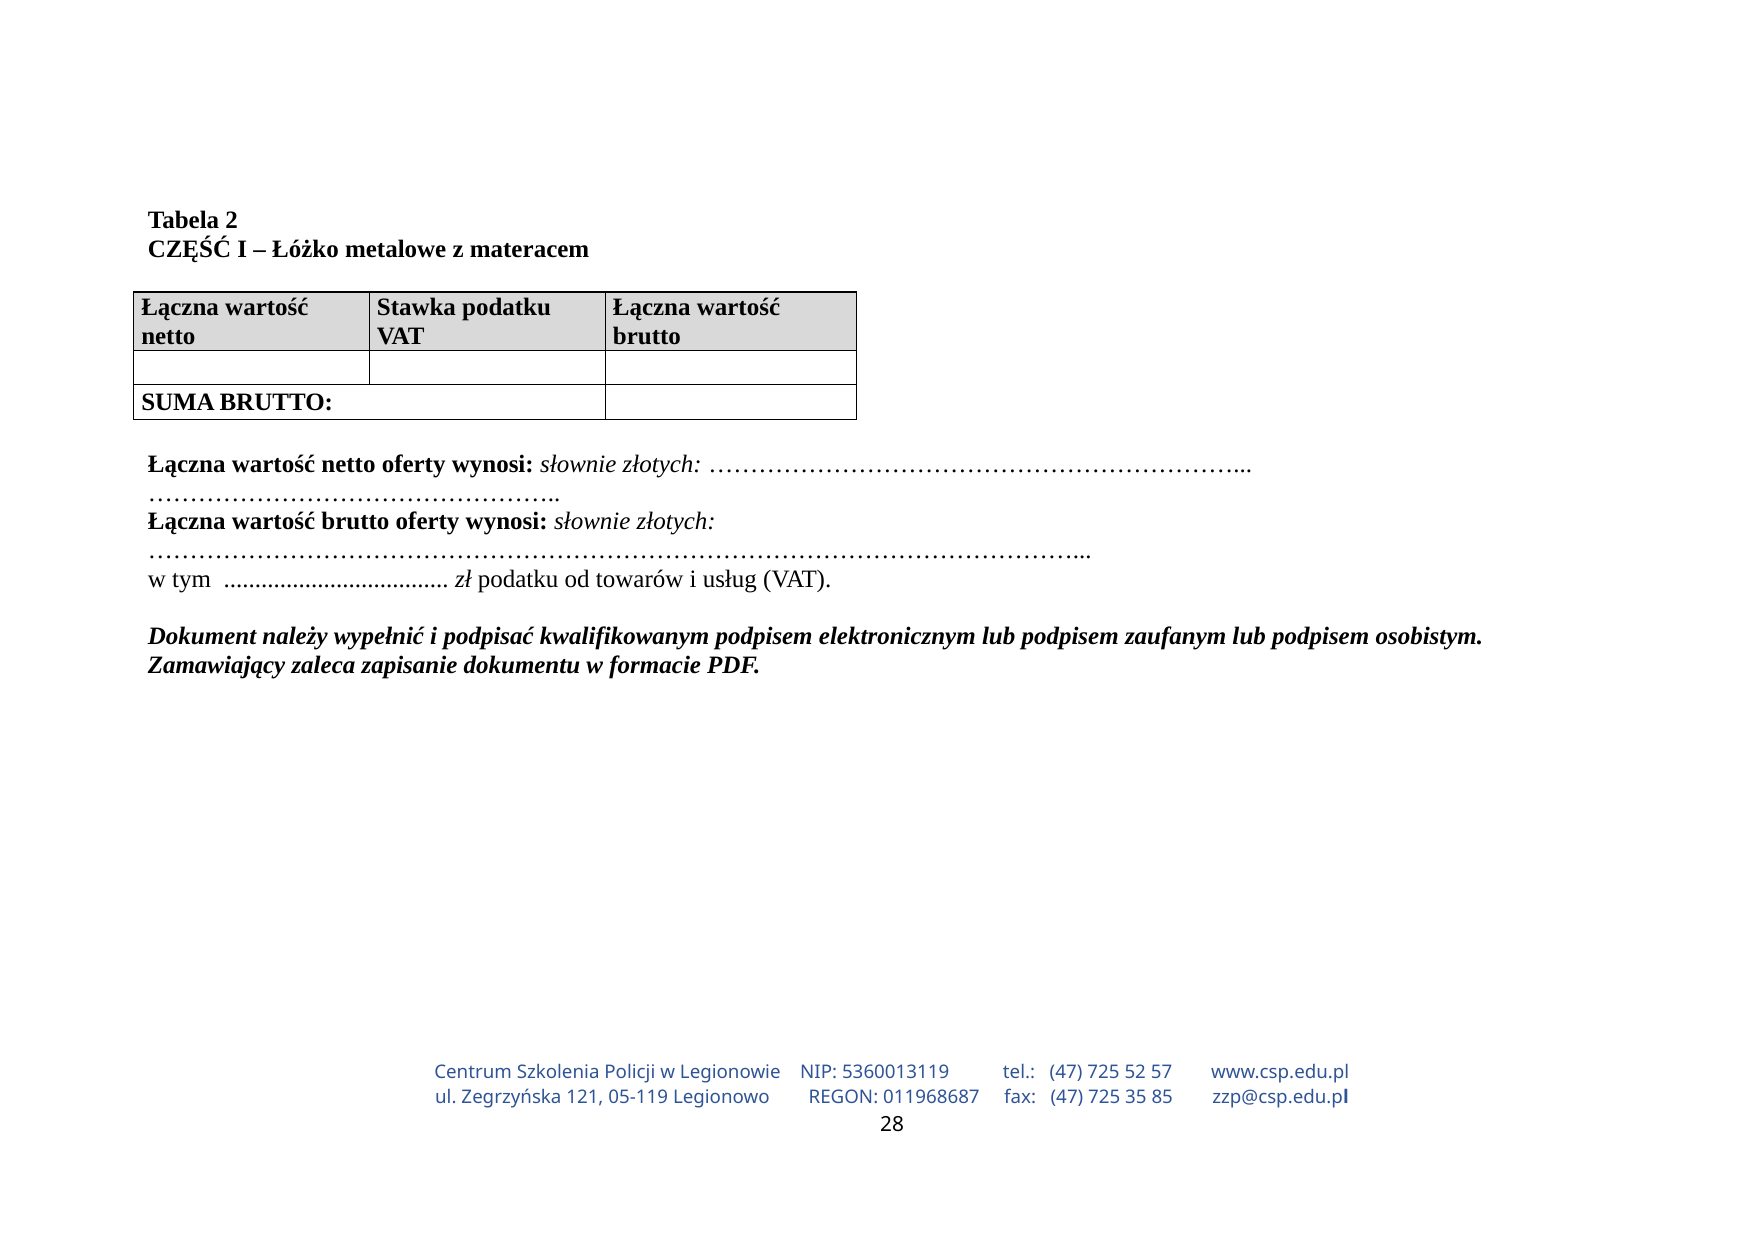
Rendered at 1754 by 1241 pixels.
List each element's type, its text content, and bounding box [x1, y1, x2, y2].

text Dokument należy wypełnić i podpisać kwalifikowanym podpisem elektronicznym lub podpisem zaufanym lub podpisem osobistym. [148, 621, 1636, 650]
table_header Stawka podatku VAT [370, 293, 605, 350]
table_cell [134, 351, 369, 384]
text w tym .................................... zł podatku od towarów i usług (VAT). [148, 564, 1636, 593]
table_cell [606, 385, 856, 419]
text Łączna wartość brutto oferty wynosi: słownie złotych: …………………………………………………………………………………………………... [148, 506, 1636, 564]
table_cell SUMA BRUTTO: [134, 385, 605, 419]
table_cell [370, 351, 605, 384]
text Łączna wartość netto oferty wynosi: słownie złotych: ………………………………………………………...………………………………………….. [148, 449, 1636, 506]
text Zamawiający zaleca zapisanie dokumentu w formacie PDF. [148, 650, 1636, 679]
table_cell [606, 351, 856, 384]
table_header Łączna wartość netto [134, 293, 369, 350]
table_header Łączna wartość brutto [606, 293, 856, 350]
text CZĘŚĆ I – Łóżko metalowe z materacem [148, 234, 1636, 263]
text Tabela 2 [148, 205, 1636, 234]
